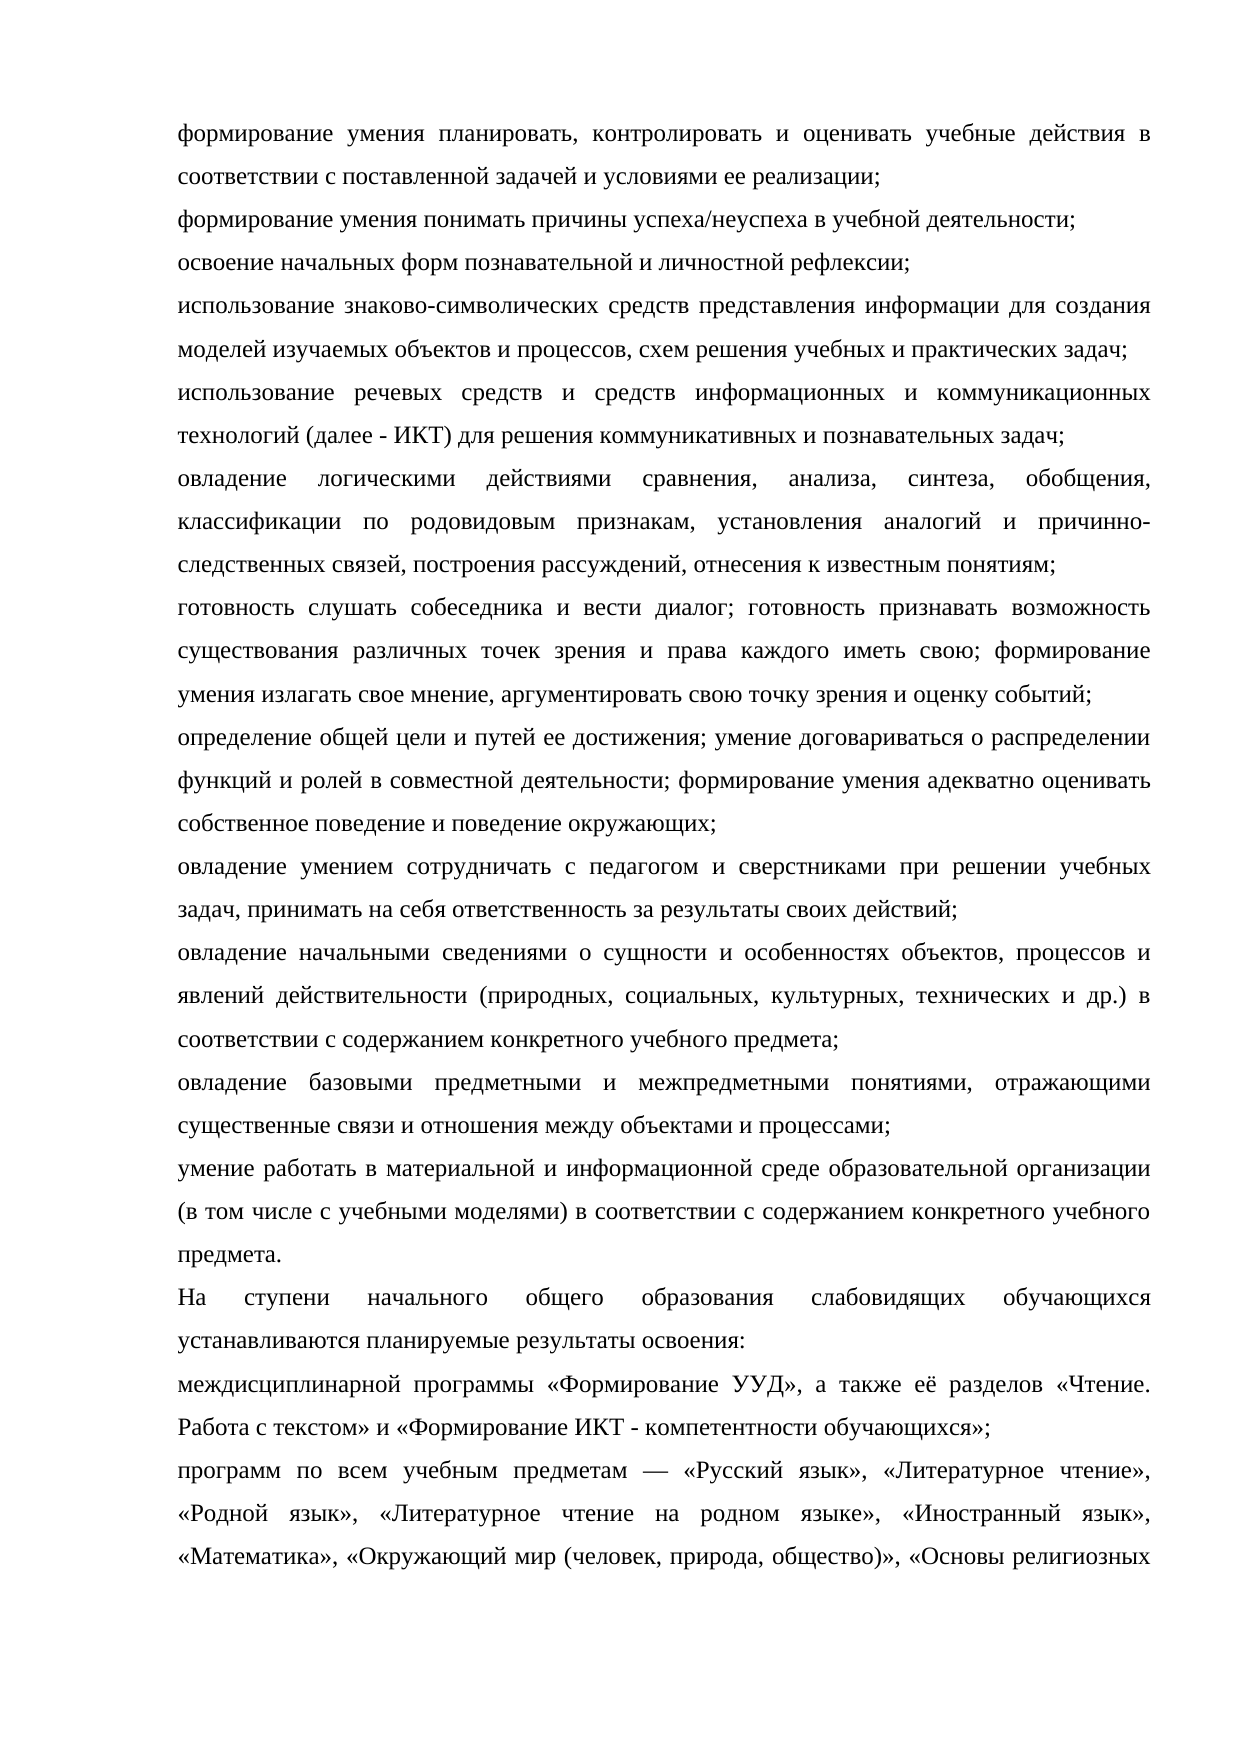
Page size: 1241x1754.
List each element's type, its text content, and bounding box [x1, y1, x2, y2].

text использование знаково-символических средств представления информации для создания моделей изучаемых объектов и процессов, схем решения учебных и практических задач; [177, 291, 1152, 362]
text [177, 1455, 1152, 1570]
text формирование умения понимать причины успеха/неуспеха в учебной деятельности; [177, 204, 1152, 233]
text формирование умения планировать, контролировать и оценивать учебные действия в соответствии с поставленной задачей и условиями ее реализации; [177, 118, 1152, 190]
text междисциплинарной программы «Формирование УУД», а также её разделов «Чтение. Работа с текстом» и «Формирование ИКТ - компетентности обучающихся»; [177, 1369, 1152, 1441]
text освоение начальных форм познавательной и личностной рефлексии; [177, 247, 1152, 276]
text определение общей цели и путей ее достижения; умение договариваться о распределении функций и ролей в совместной деятельности; формирование умения адекватно оценивать собственное поведение и поведение окружающих; [177, 722, 1152, 837]
text овладение базовыми предметными и межпредметными понятиями, отражающими существенные связи и отношения между объектами и процессами; [177, 1067, 1152, 1139]
text овладение умением сотрудничать с педагогом и сверстниками при решении учебных задач, принимать на себя ответственность за результаты своих действий; [177, 851, 1152, 923]
text На ступени начального общего образования слабовидящих обучающихся устанавливаются планируемые результаты освоения: [177, 1282, 1152, 1354]
text использование речевых средств и средств информационных и коммуникационных технологий (далее - ИКТ) для решения коммуникативных и познавательных задач; [177, 377, 1152, 449]
text готовность слушать собеседника и вести диалог; готовность признавать возможность существования различных точек зрения и права каждого иметь свою; формирование умения излагать свое мнение, аргументировать свою точку зрения и оценку событий; [177, 592, 1152, 707]
text овладение начальными сведениями о сущности и особенностях объектов, процессов и явлений действительности (природных, социальных, культурных, технических и др.) в соответствии с содержанием конкретного учебного предмета; [177, 937, 1152, 1052]
text овладение логическими действиями сравнения, анализа, синтеза, обобщения, классификации по родовидовым признакам, установления аналогий и причинно-следственных связей, построения рассуждений, отнесения к известным понятиям; [177, 463, 1152, 578]
text умение работать в материальной и информационной среде образовательной организации (в том числе с учебными моделями) в соответствии с содержанием конкретного учебного предмета. [177, 1153, 1152, 1268]
